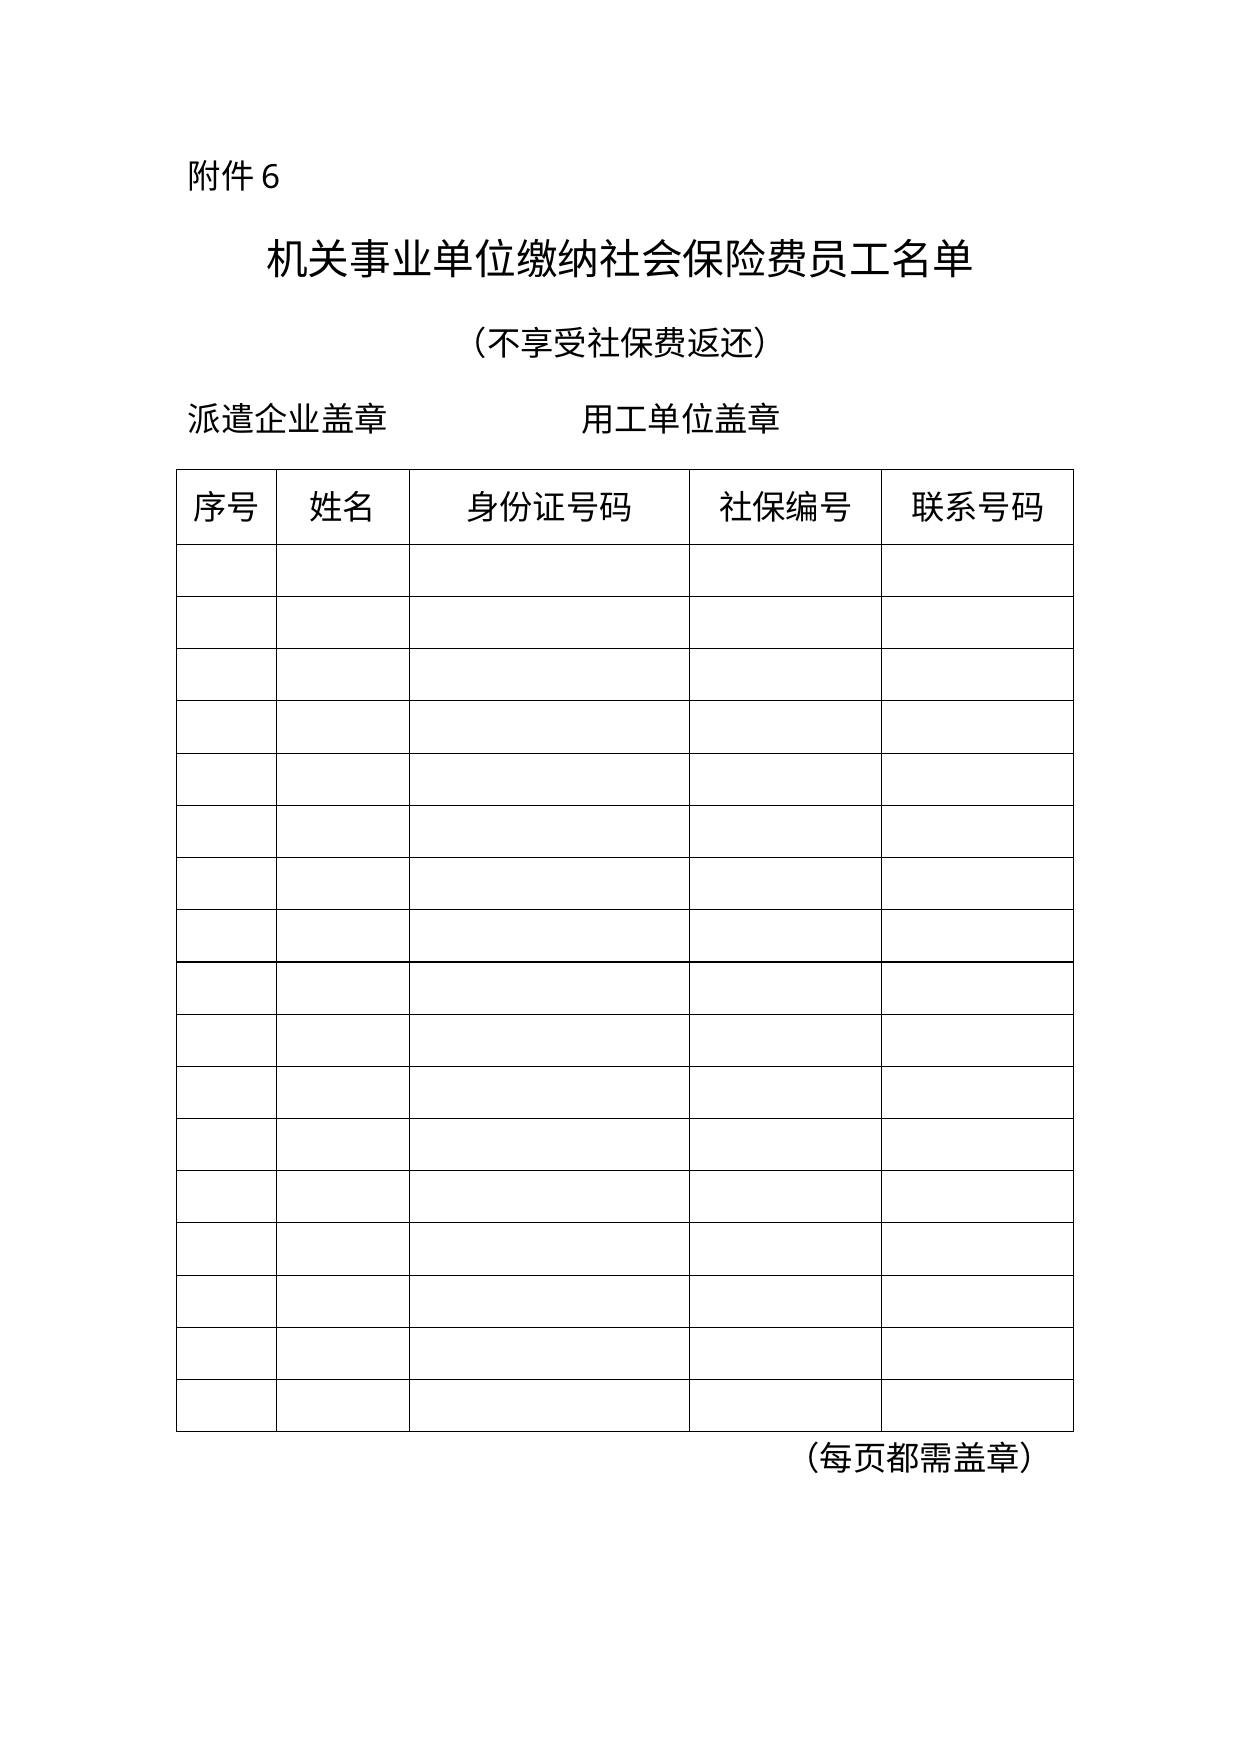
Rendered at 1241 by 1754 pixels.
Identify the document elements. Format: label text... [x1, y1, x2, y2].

table_cell [882, 1119, 1073, 1170]
table_cell [277, 910, 409, 961]
table_cell [277, 1067, 409, 1118]
table_cell [882, 1380, 1073, 1431]
table_cell [277, 1223, 409, 1274]
table_cell [177, 1328, 276, 1379]
table_cell [882, 754, 1073, 805]
table_cell [277, 1328, 409, 1379]
table_cell [882, 963, 1073, 1013]
table_cell [690, 754, 881, 805]
table_cell [277, 1015, 409, 1066]
text 机关事业单位缴纳社会保险费员工名单 [187, 226, 1053, 287]
table_header 社保编号 [690, 470, 881, 544]
table_cell [177, 1119, 276, 1170]
table_cell [177, 701, 276, 753]
table_cell [177, 1067, 276, 1118]
table_cell [690, 1328, 881, 1379]
table_cell [690, 1119, 881, 1170]
table_cell [177, 545, 276, 596]
table_cell [882, 1067, 1073, 1118]
table_cell [177, 597, 276, 648]
table_cell [277, 963, 409, 1013]
table_cell [690, 597, 881, 648]
table_cell [882, 1328, 1073, 1379]
table_cell [410, 754, 689, 805]
table_cell [410, 545, 689, 596]
table_cell [410, 1380, 689, 1431]
table_cell [410, 1015, 689, 1066]
table_cell [690, 1171, 881, 1222]
text 附件6 [187, 150, 1053, 198]
table_cell [882, 910, 1073, 961]
table_cell [882, 806, 1073, 857]
table_cell [690, 545, 881, 596]
table_cell [690, 1380, 881, 1431]
table_cell [882, 701, 1073, 753]
table_cell [410, 1171, 689, 1222]
table_cell [410, 1276, 689, 1327]
table_cell [882, 858, 1073, 909]
table_cell [690, 806, 881, 857]
table_cell [177, 1276, 276, 1327]
table_header 身份证号码 [410, 470, 689, 544]
text （每页都需盖章） [187, 1432, 1053, 1480]
table_cell [277, 858, 409, 909]
table_cell [882, 545, 1073, 596]
table_cell [882, 1171, 1073, 1222]
table_cell [690, 1223, 881, 1274]
table_cell [410, 1119, 689, 1170]
table_cell [882, 649, 1073, 700]
table_cell [277, 597, 409, 648]
table_cell [177, 910, 276, 961]
table_cell [177, 649, 276, 700]
table_cell [690, 858, 881, 909]
table_cell [882, 597, 1073, 648]
table_cell [277, 701, 409, 753]
table_cell [410, 701, 689, 753]
table_cell [690, 1067, 881, 1118]
table_cell [410, 1067, 689, 1118]
table_cell [410, 910, 689, 961]
table_cell [177, 1380, 276, 1431]
table_cell [177, 806, 276, 857]
table_cell [277, 806, 409, 857]
table_cell [410, 649, 689, 700]
table_cell [177, 754, 276, 805]
table_cell [177, 1171, 276, 1222]
table_cell [410, 806, 689, 857]
text 派遣企业盖章 用工单位盖章 [187, 393, 1053, 441]
table_cell [277, 1171, 409, 1222]
table_cell [690, 1015, 881, 1066]
table_cell [410, 1223, 689, 1274]
table_cell [277, 649, 409, 700]
table_cell [410, 597, 689, 648]
table_cell [690, 701, 881, 753]
table_cell [882, 1223, 1073, 1274]
table_cell [177, 858, 276, 909]
table_cell [277, 1380, 409, 1431]
table_header 联系号码 [882, 470, 1073, 544]
table_cell [690, 910, 881, 961]
text （不享受社保费返还） [187, 317, 1053, 365]
table_cell [277, 1276, 409, 1327]
table_cell [277, 1119, 409, 1170]
table_cell [177, 1015, 276, 1066]
table_header 序号 [177, 470, 276, 544]
table_cell [277, 545, 409, 596]
table_header 姓名 [277, 470, 409, 544]
table_cell [882, 1015, 1073, 1066]
table_cell [690, 963, 881, 1013]
table_cell [882, 1276, 1073, 1327]
table_cell [410, 963, 689, 1013]
table_cell [177, 1223, 276, 1274]
table_cell [690, 649, 881, 700]
table_cell [410, 858, 689, 909]
table_cell [410, 1328, 689, 1379]
table_cell [177, 963, 276, 1013]
table_cell [277, 754, 409, 805]
table_cell [690, 1276, 881, 1327]
